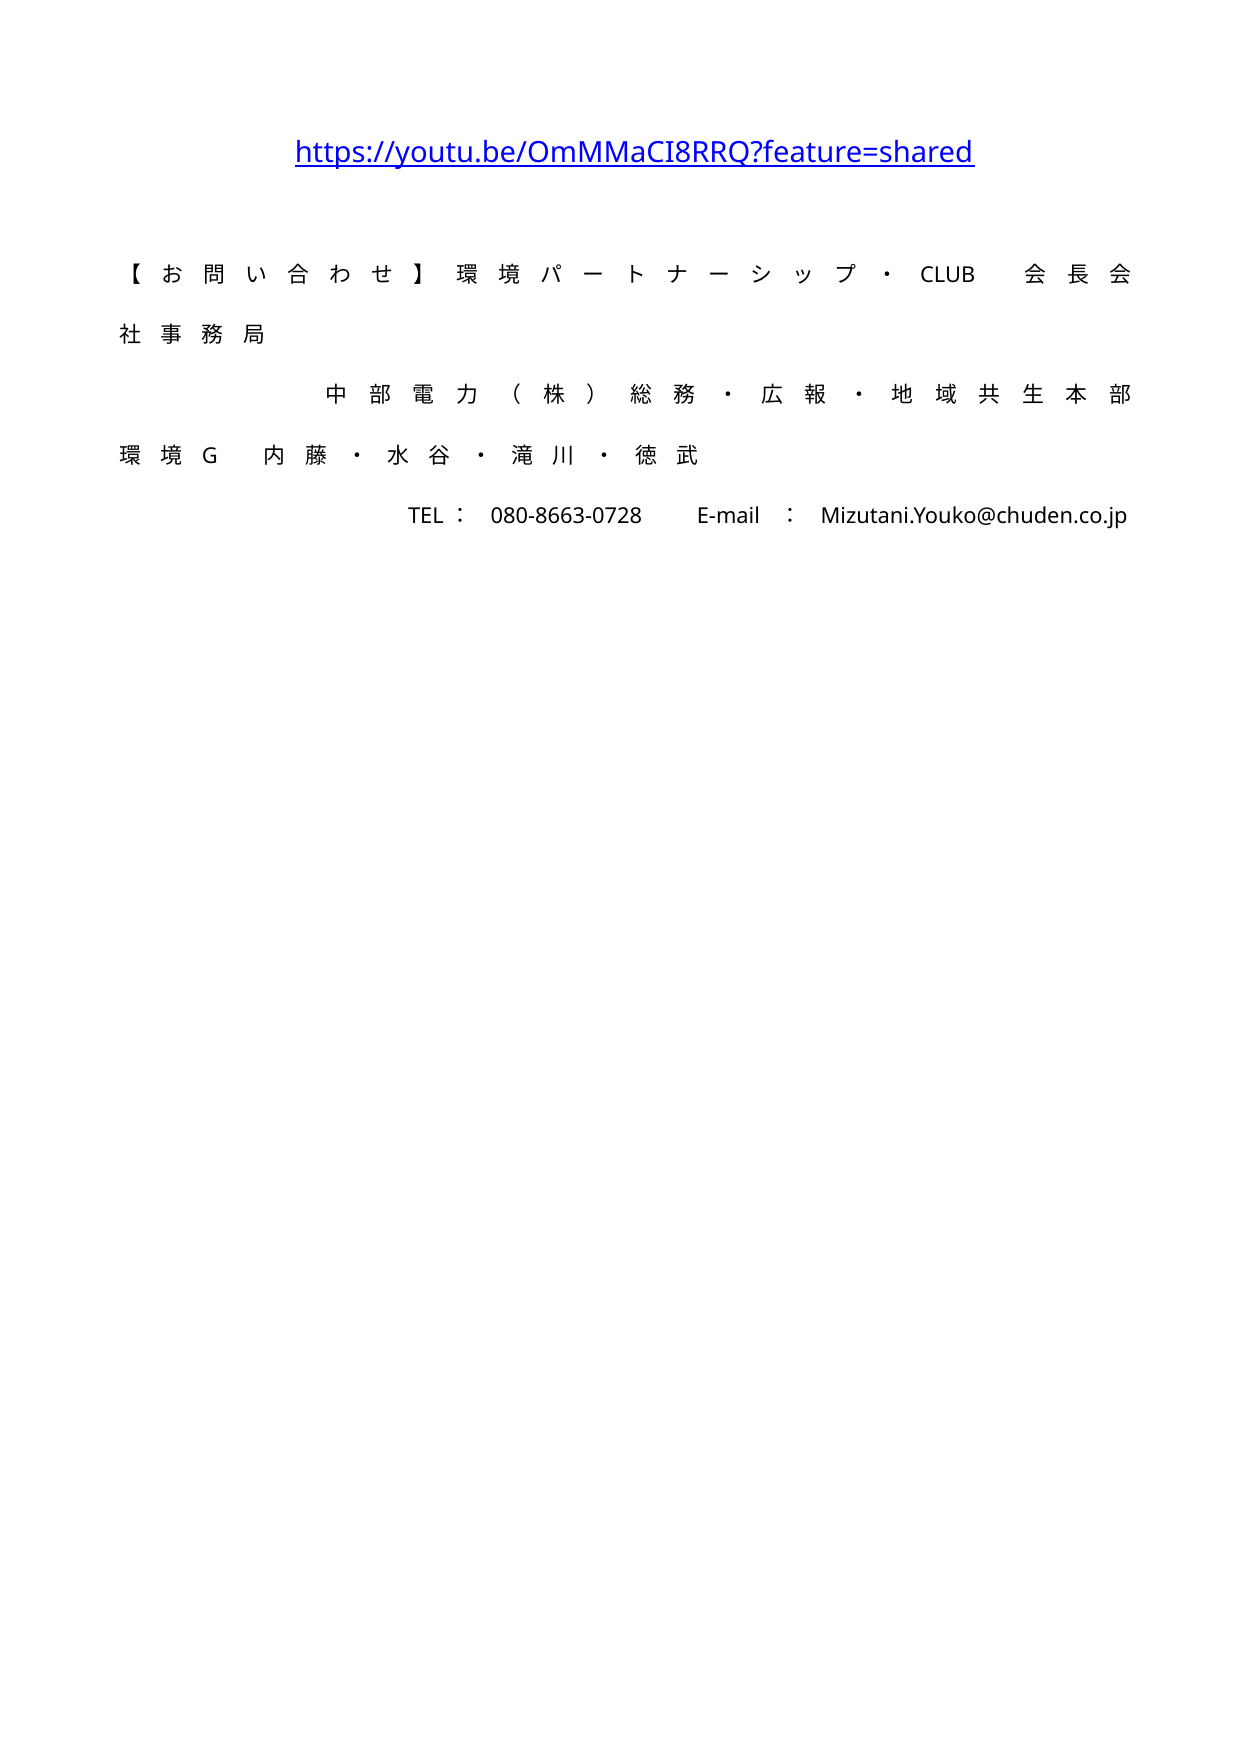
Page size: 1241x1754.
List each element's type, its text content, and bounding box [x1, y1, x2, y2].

text TEL：080-8663-0728 E-mail：Mizutani.Youko@chuden.co.jp [119, 484, 1150, 544]
text https://youtu.be/OmMMaCI8RRQ?feature=shared [119, 121, 1150, 182]
text 【お問い合わせ】環境パートナーシップ・CLUB 会長会社事務局 [119, 242, 1150, 363]
text 中部電力（株）総務・広報・地域共生本部 環境G 内藤・水谷・滝川・徳武 [119, 363, 1150, 484]
